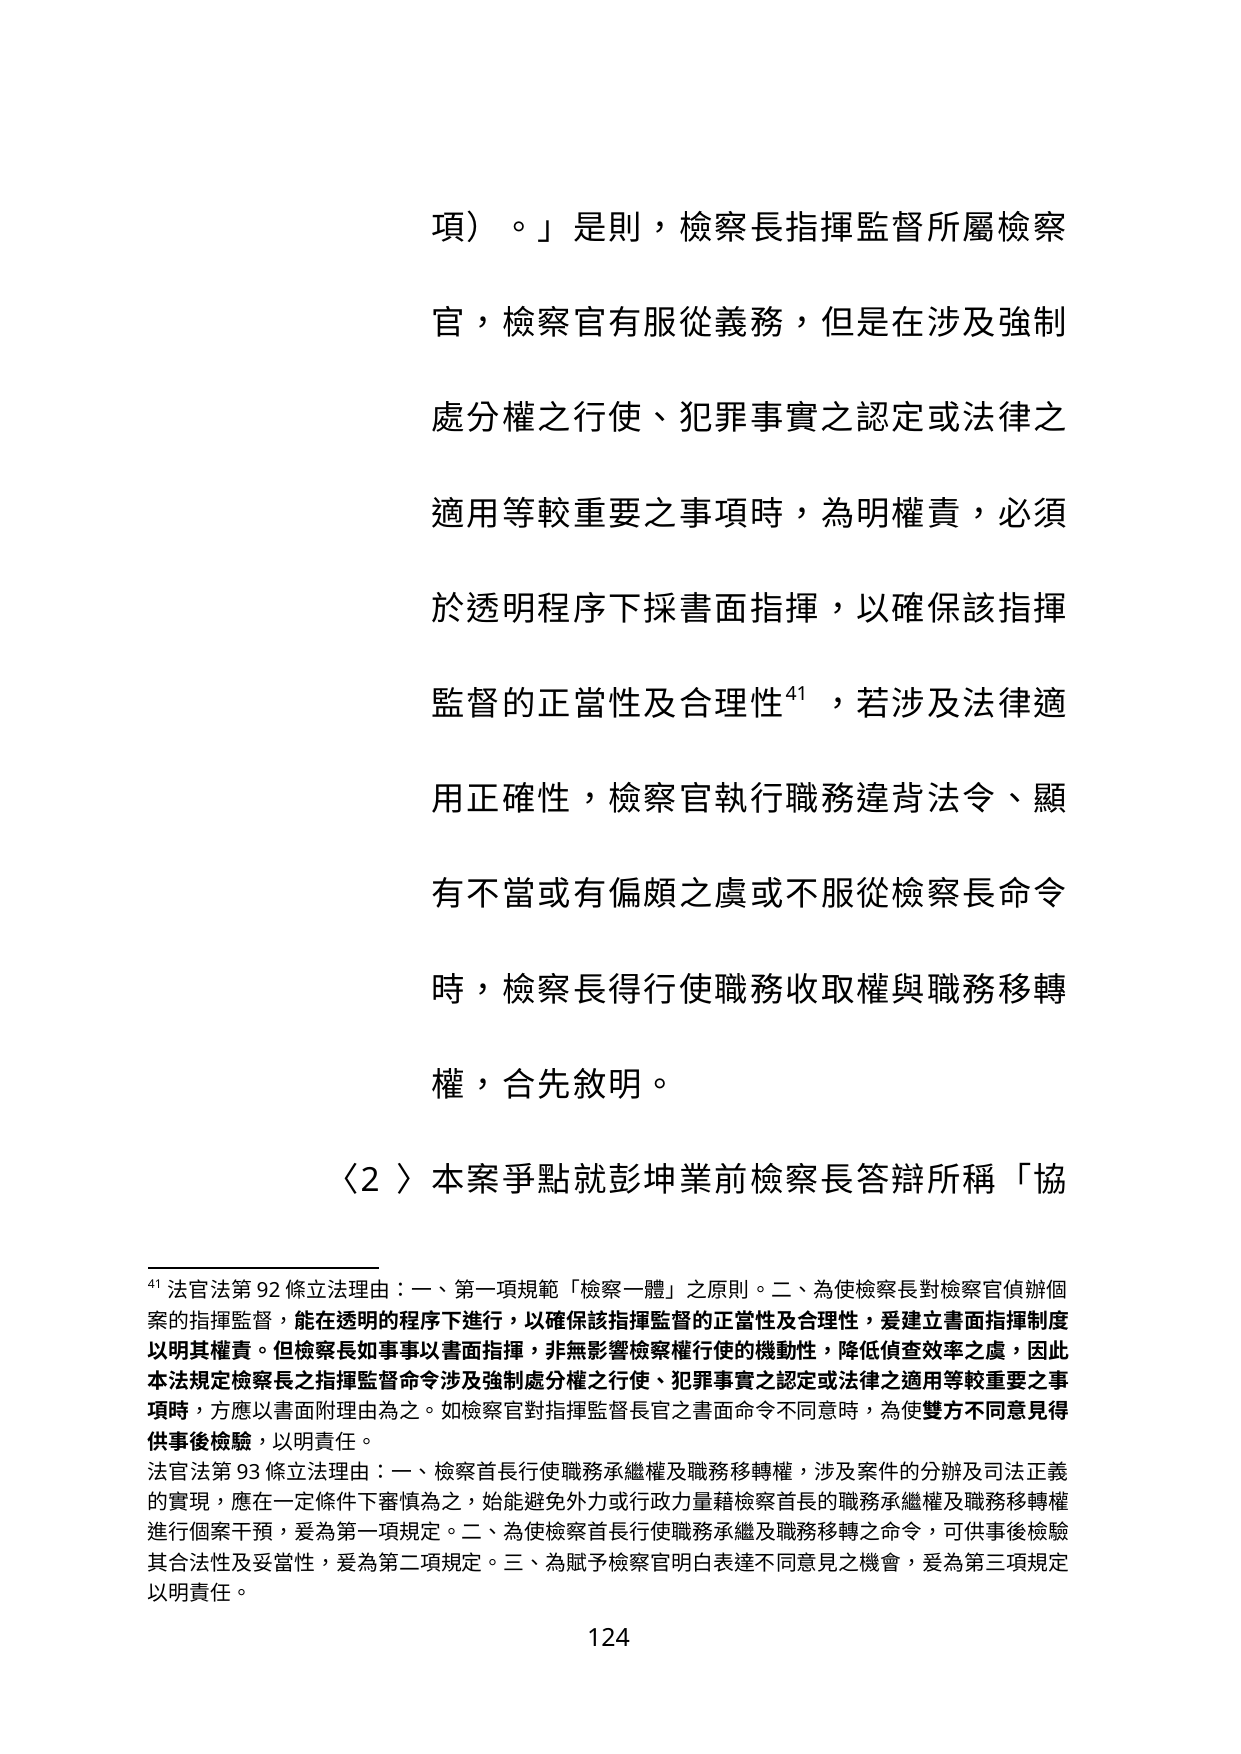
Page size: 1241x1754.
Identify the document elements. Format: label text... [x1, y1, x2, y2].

subtitle 本案爭點就彭坤業前檢察長答辯所稱「協商程序依法律規定，只有經法官同意後展開協商，並無正式協商或非正式協商；或實質協商或非實質協商之分，本案檢察官已依被告、辯護人之請求，且經法院同意，認罪協商程序已啓動。」其認公訴組陳嘉義檢察官，採取「閉門羹手段」之作為，讓被告、辯護人猜疑、揣測，甚至有等待、索賄之不當聯想，乃指示續行協商乙節。本院審酌認為：若邱太三具名陳情，或彭坤業前檢察長並未接受請託關說（如後述），則陳嘉義檢察官基於檢察一體原則，就彭坤業前檢察長之命令本應服從。然因該項「指示續行協商」命令，涉及法律適用之重要事項，應供上級監督機關與社會大眾得以事後檢驗，並界定檢察長與承辦檢察官之權責。彭坤業前檢察長本應依法官法第92條第2項前段規定採書面指揮方式，以確保指揮監督之正當性及合理性，然彭坤業前檢察長未依法定程序為之，即有違法。 [307, 1129, 1069, 1224]
